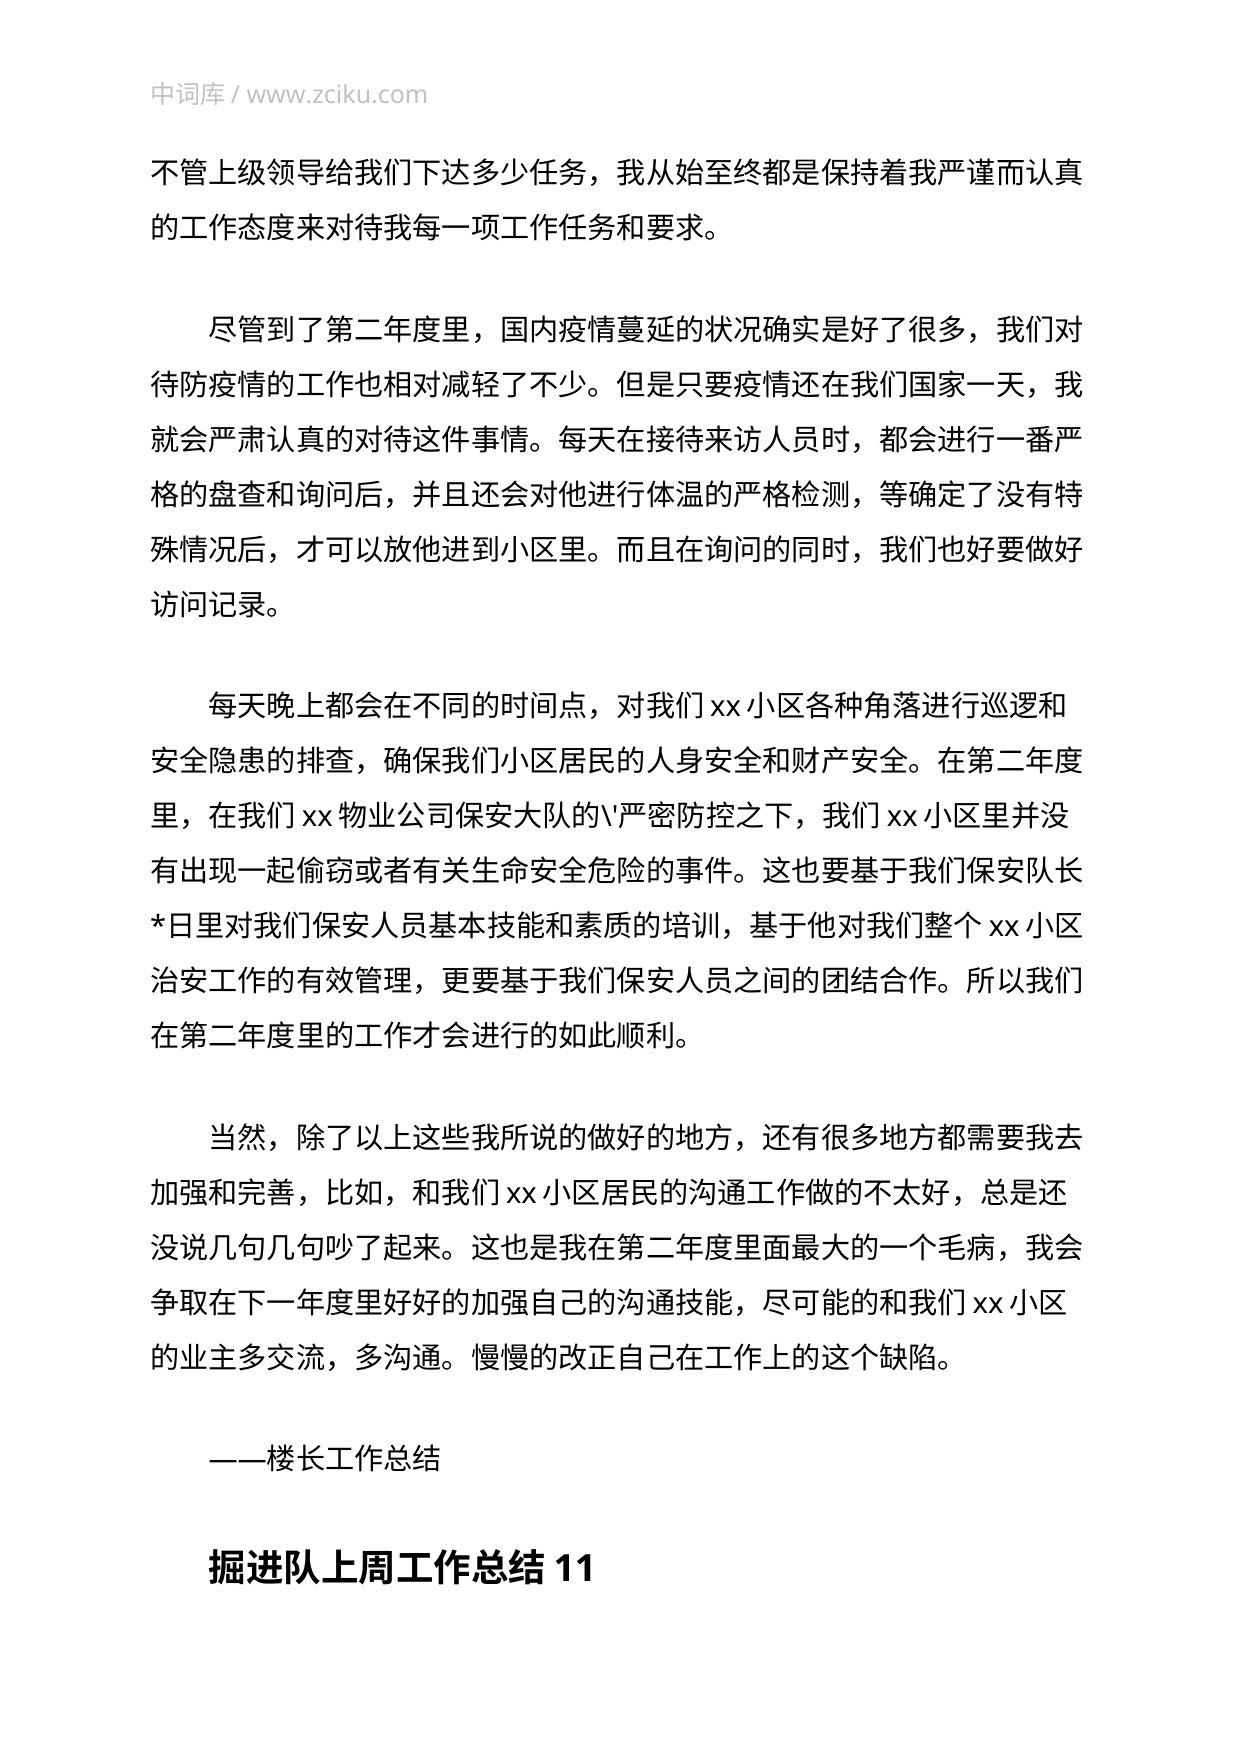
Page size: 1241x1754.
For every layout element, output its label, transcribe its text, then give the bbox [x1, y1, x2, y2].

text 当然，除了以上这些我所说的做好的地方，还有很多地方都需要我去加强和完善，比如，和我们xx小区居民的沟通工作做的不太好，总是还没说几句几句吵了起来。这也是我在第二年度里面最大的一个毛病，我会争取在下一年度里好好的加强自己的沟通技能，尽可能的和我们xx小区的业主多交流，多沟通。慢慢的改正自己在工作上的这个缺陷。 [150, 1114, 1090, 1376]
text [150, 150, 1090, 247]
text ——楼长工作总结 [150, 1436, 1090, 1478]
text 尽管到了第二年度里，国内疫情蔓延的状况确实是好了很多，我们对待防疫情的工作也相对减轻了不少。但是只要疫情还在我们国家一天，我就会严肃认真的对待这件事情。每天在接待来访人员时，都会进行一番严格的盘查和询问后，并且还会对他进行体温的严格检测，等确定了没有特殊情况后，才可以放他进到小区里。而且在询问的同时，我们也好要做好访问记录。 [150, 307, 1090, 623]
text 每天晚上都会在不同的时间点，对我们xx小区各种角落进行巡逻和安全隐患的排查，确保我们小区居民的人身安全和财产安全。在第二年度里，在我们xx物业公司保安大队的\'严密防控之下，我们xx小区里并没有出现一起偷窃或者有关生命安全危险的事件。这也要基于我们保安队长*日里对我们保安人员基本技能和素质的培训，基于他对我们整个xx小区治安工作的有效管理，更要基于我们保安人员之间的团结合作。所以我们在第二年度里的工作才会进行的如此顺利。 [150, 683, 1090, 1055]
text 掘进队上周工作总结11 [150, 1538, 1090, 1592]
